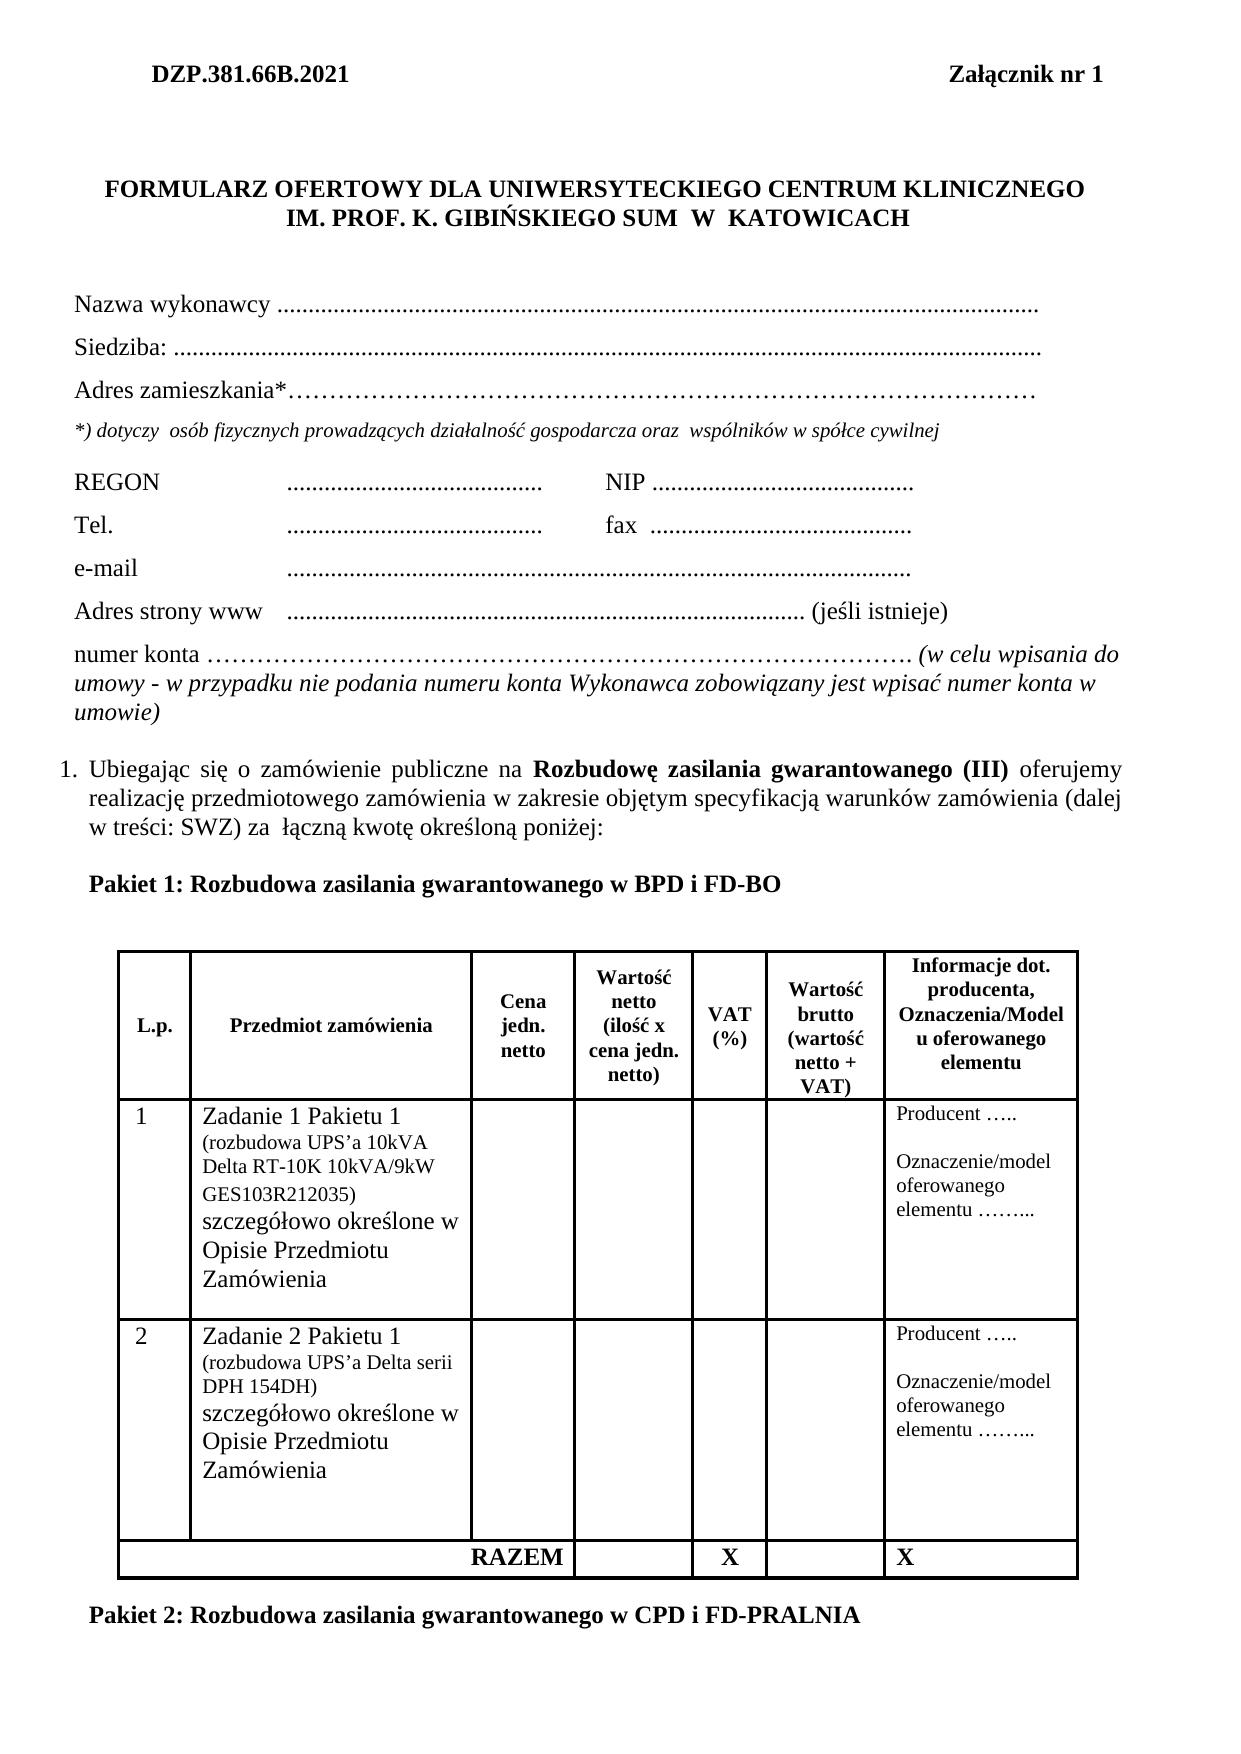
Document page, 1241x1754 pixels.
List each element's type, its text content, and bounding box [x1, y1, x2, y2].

text Adres zamieszkania*……………………………………………………………………………… [74, 375, 1122, 404]
text FORMULARZ OFERTOWY DLA UNIWERSYTECKIEGO CENTRUM KLINICZNEGO IM. PROF. K. GIBIŃSKIEGO SUM W KATOWICACH [74, 174, 1122, 232]
table_header Przedmiot zamówienia [192, 953, 470, 1098]
text Tel. ......................................... fax .......................................... [74, 510, 1122, 538]
table_header Wartość brutto (wartość netto + VAT) [768, 953, 883, 1098]
table_cell Zadanie 1 Pakietu 1 (rozbudowa UPS’a 10kVA Delta RT-10K 10kVA/9kW GES103R212035) szczegółowo określone w Opisie Przedmiotu Zamówienia [192, 1101, 470, 1318]
text Siedziba: ........................................................................................................................................... [74, 332, 1122, 361]
table_cell [768, 1542, 883, 1576]
table_cell [694, 1321, 765, 1539]
text Pakiet 2: Rozbudowa zasilania gwarantowanego w CPD i FD-PRALNIA [89, 1013, 1122, 1629]
text *) dotyczy osób fizycznych prowadzących działalność gospodarcza oraz wspólników w spółce cywilnej [74, 418, 1122, 442]
table_cell X [694, 1542, 765, 1576]
text REGON ......................................... NIP .......................................... [74, 467, 1122, 495]
table_cell [473, 1321, 573, 1539]
table_cell [576, 1542, 691, 1576]
table_cell Producent ….. Oznaczenie/model oferowanego elementu ……... [886, 1321, 1076, 1539]
table_header VAT (%) [694, 953, 765, 1098]
text Nazwa wykonawcy .......................................................................................................................... [74, 289, 1122, 318]
text numer konta …………………………………………………………………………. (w celu wpisania do umowy - w przypadku nie podania numeru konta Wykonawca zobowiązany jest wpisać numer konta w umowie) [74, 639, 1122, 725]
table_cell [473, 1101, 573, 1318]
table_cell 2 [120, 1321, 189, 1539]
table_cell RAZEM [120, 1542, 573, 1576]
table_cell [576, 1321, 691, 1539]
table_header Cena jedn. netto [473, 953, 573, 1098]
table_header Wartość netto (ilość x cena jedn. netto) [576, 953, 691, 1098]
table_cell [576, 1101, 691, 1318]
table_cell Producent ….. Oznaczenie/model oferowanego elementu ……... [886, 1101, 1076, 1318]
list Ubiegając się o zamówienie publiczne na Rozbudowę zasilania gwarantowanego (III) oferujemy realizację przedmiotowego zamówienia w zakresie objętym specyfikacją warunków zamówienia (dalej w treści: SWZ) za łączną kwotę określoną poniżej: [59, 754, 1122, 840]
text e-mail .................................................................................................... [74, 553, 1122, 582]
table_cell [768, 1321, 883, 1539]
table_cell [694, 1101, 765, 1318]
table_cell Zadanie 2 Pakietu 1 (rozbudowa UPS’a Delta serii DPH 154DH) szczegółowo określone w Opisie Przedmiotu Zamówienia [192, 1321, 470, 1539]
table_cell 1 [120, 1101, 189, 1318]
table_cell X [886, 1542, 1076, 1576]
text Pakiet 1: Rozbudowa zasilania gwarantowanego w BPD i FD-BO [89, 869, 1122, 898]
table_cell [768, 1101, 883, 1318]
table_header L.p. [120, 953, 189, 1098]
table_header Informacje dot. producenta, Oznaczenia/Modelu oferowanego elementu [886, 953, 1076, 1098]
text Adres strony www ................................................................................... (jeśli istnieje) [74, 596, 1122, 625]
text DZP.381.66B.2021 Załącznik nr 1 [74, 59, 1181, 88]
